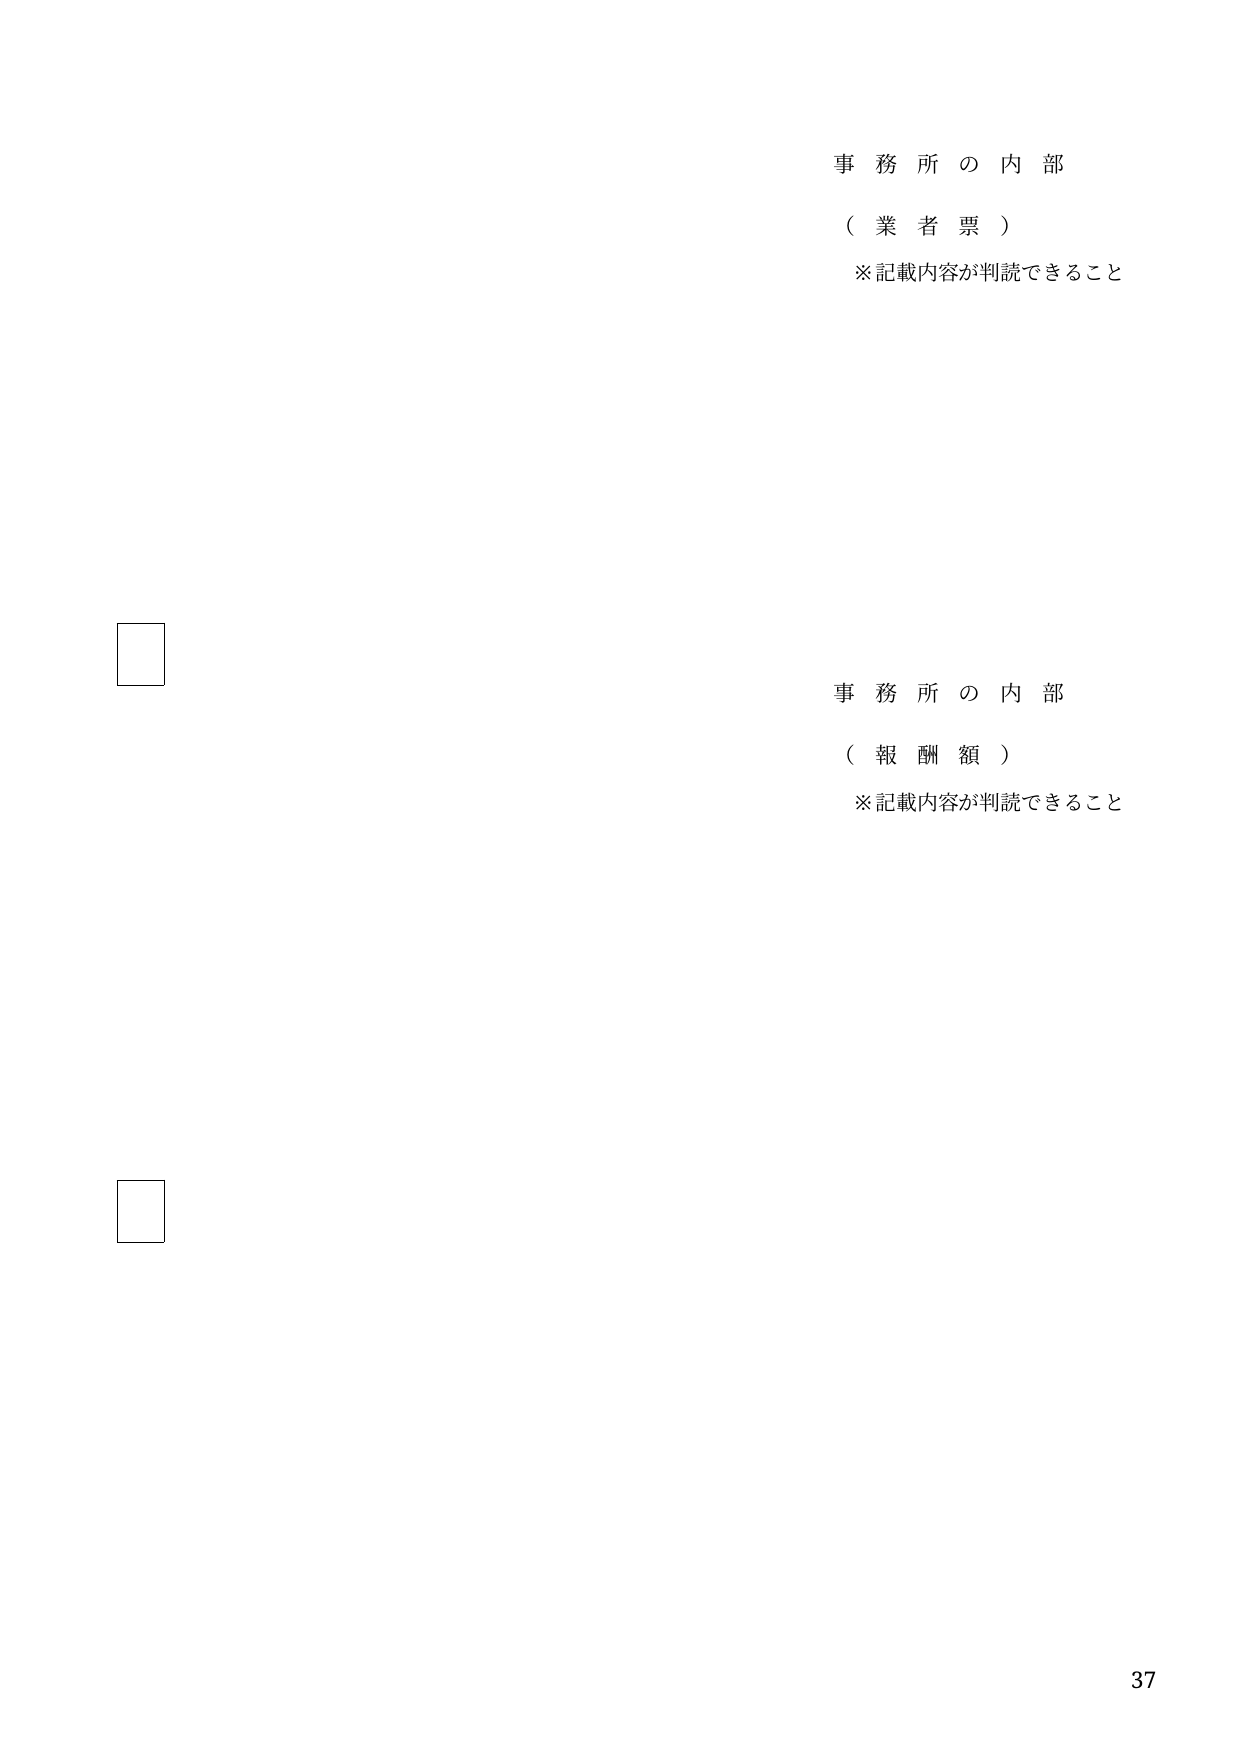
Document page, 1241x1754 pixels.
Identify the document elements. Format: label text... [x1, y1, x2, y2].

text 事務所の内部 [104, 132, 1146, 194]
text ※記載内容が判読できること [104, 256, 1146, 287]
text （業者票） [104, 194, 1146, 256]
text 事務所の内部 [104, 661, 1146, 723]
text （報酬額） [104, 723, 1146, 786]
text ※記載内容が判読できること [104, 786, 1146, 817]
